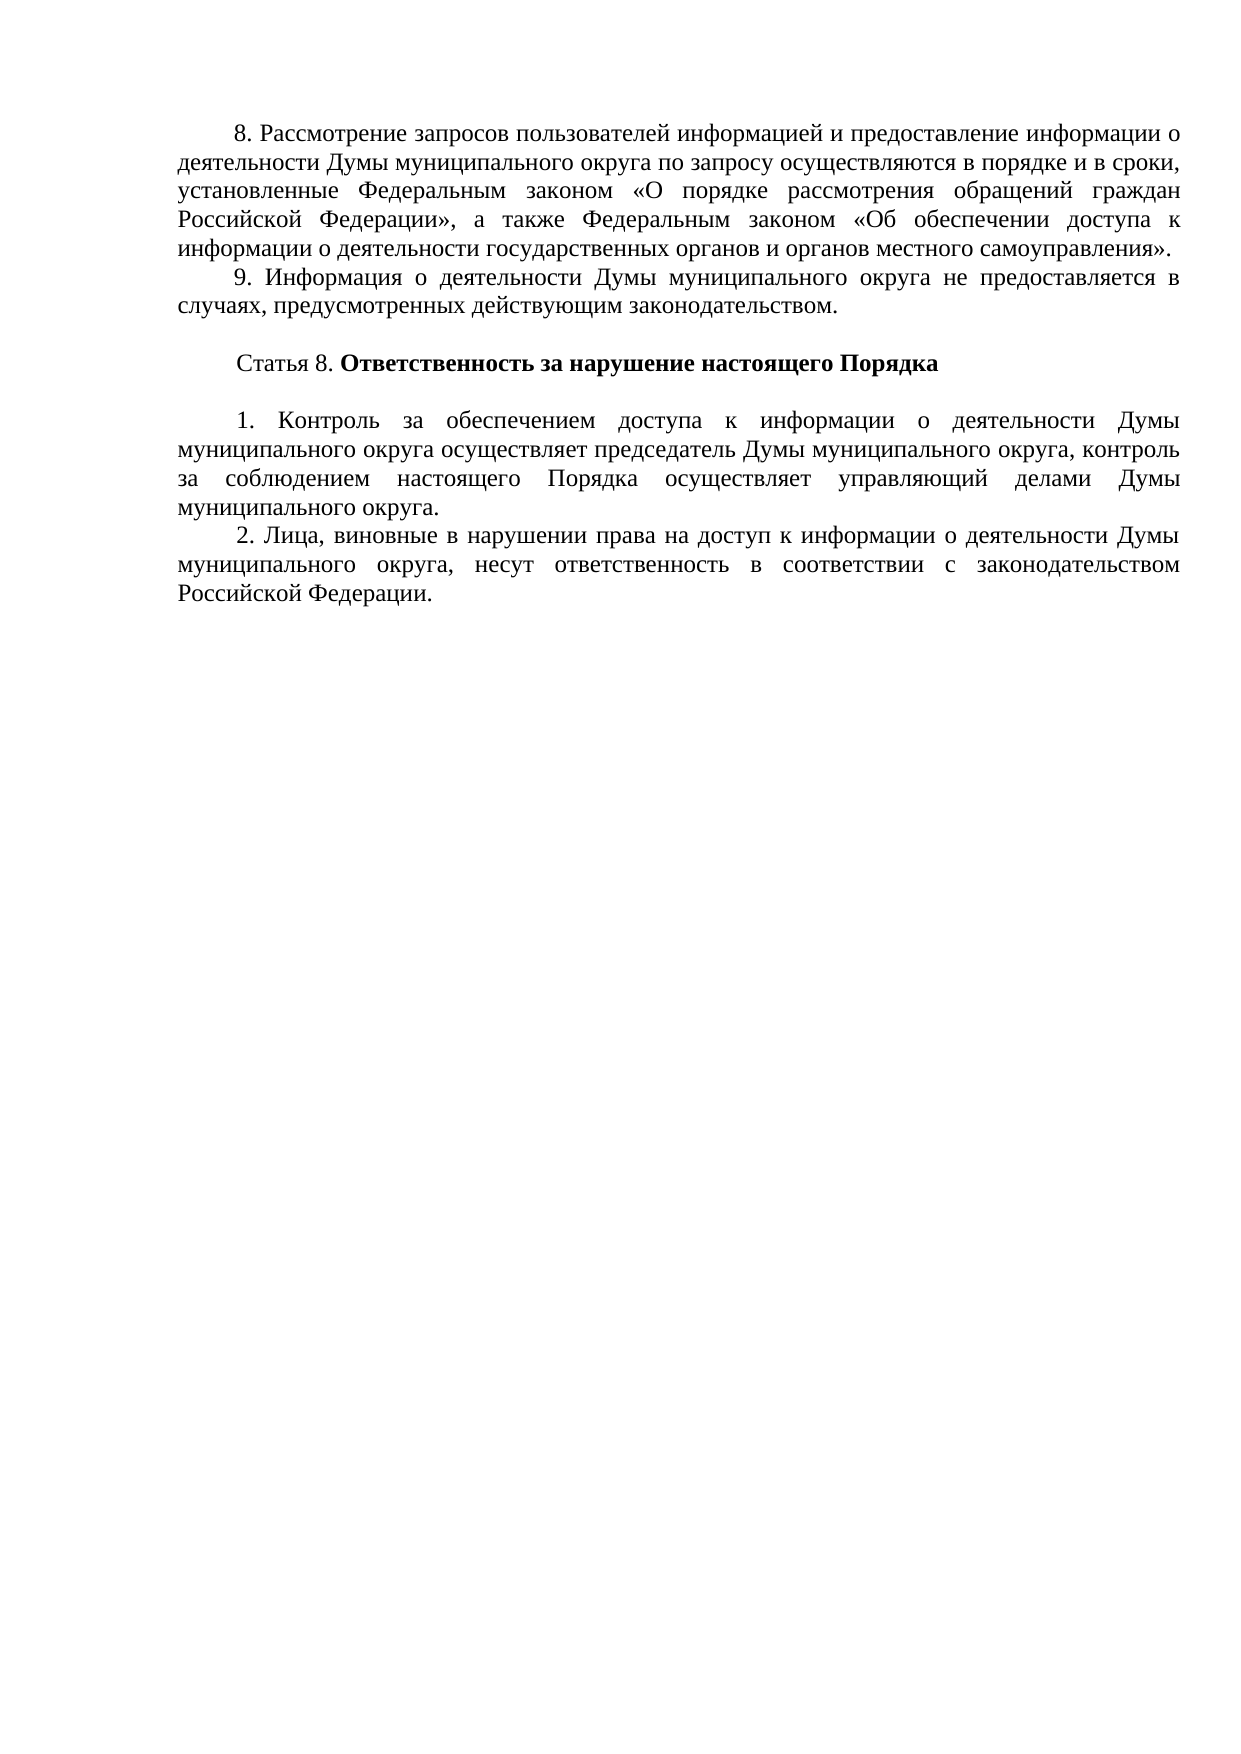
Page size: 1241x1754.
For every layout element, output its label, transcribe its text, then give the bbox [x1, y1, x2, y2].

text Статья 8. Ответственность за нарушение настоящего Порядка [236, 348, 1181, 377]
text 1. Контроль за обеспечением доступа к информации о деятельности Думы муниципального округа осуществляет председатель Думы муниципального округа, контроль за соблюдением настоящего Порядка осуществляет управляющий делами Думы муниципального округа. [177, 406, 1181, 521]
text 9. Информация о деятельности Думы муниципального округа не предоставляется в случаях, предусмотренных действующим законодательством. [177, 262, 1181, 319]
text 2. Лица, виновные в нарушении права на доступ к информации о деятельности Думы муниципального округа, несут ответственность в соответствии с законодательством Российской Федерации. [177, 521, 1181, 607]
text 8. Рассмотрение запросов пользователей информацией и предоставление информации о деятельности Думы муниципального округа по запросу осуществляются в порядке и в сроки, установленные Федеральным законом «О порядке рассмотрения обращений граждан Российской Федерации», а также Федеральным законом «Об обеспечении доступа к информации о деятельности государственных органов и органов местного самоуправления». [177, 118, 1181, 262]
